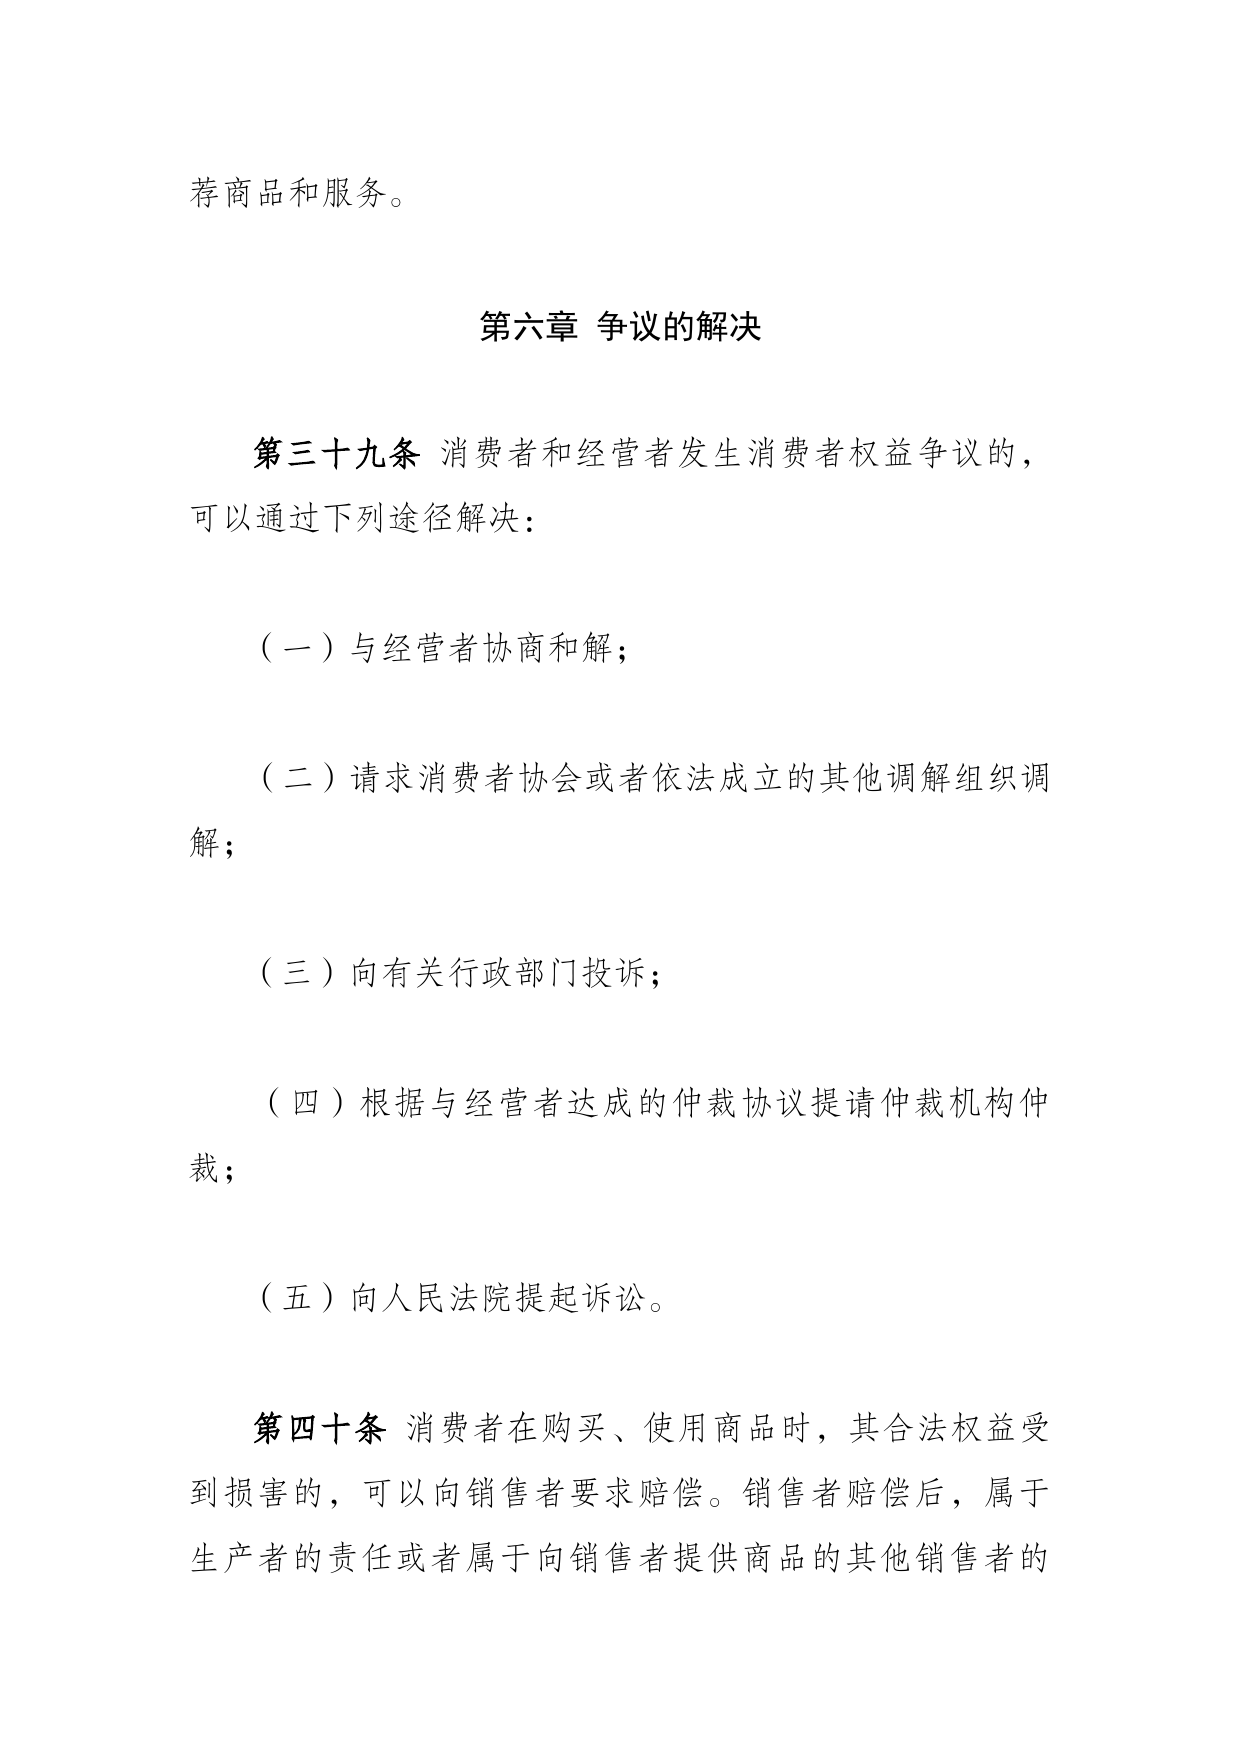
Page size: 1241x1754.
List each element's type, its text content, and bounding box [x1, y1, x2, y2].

text （二）请求消费者协会或者依法成立的其他调解组织调解； [187, 747, 1053, 877]
text 第六章 争议的解决 [187, 292, 1053, 357]
text （五）向人民法院提起诉讼。 [187, 1267, 1053, 1332]
text 第三十九条 消费者和经营者发生消费者权益争议的，可以通过下列途径解决： [187, 422, 1053, 552]
text （三）向有关行政部门投诉； [187, 942, 1053, 1007]
text （一）与经营者协商和解； [187, 617, 1053, 682]
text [187, 1397, 1053, 1592]
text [187, 162, 1053, 227]
text （四）根据与经营者达成的仲裁协议提请仲裁机构仲裁； [187, 1072, 1053, 1202]
